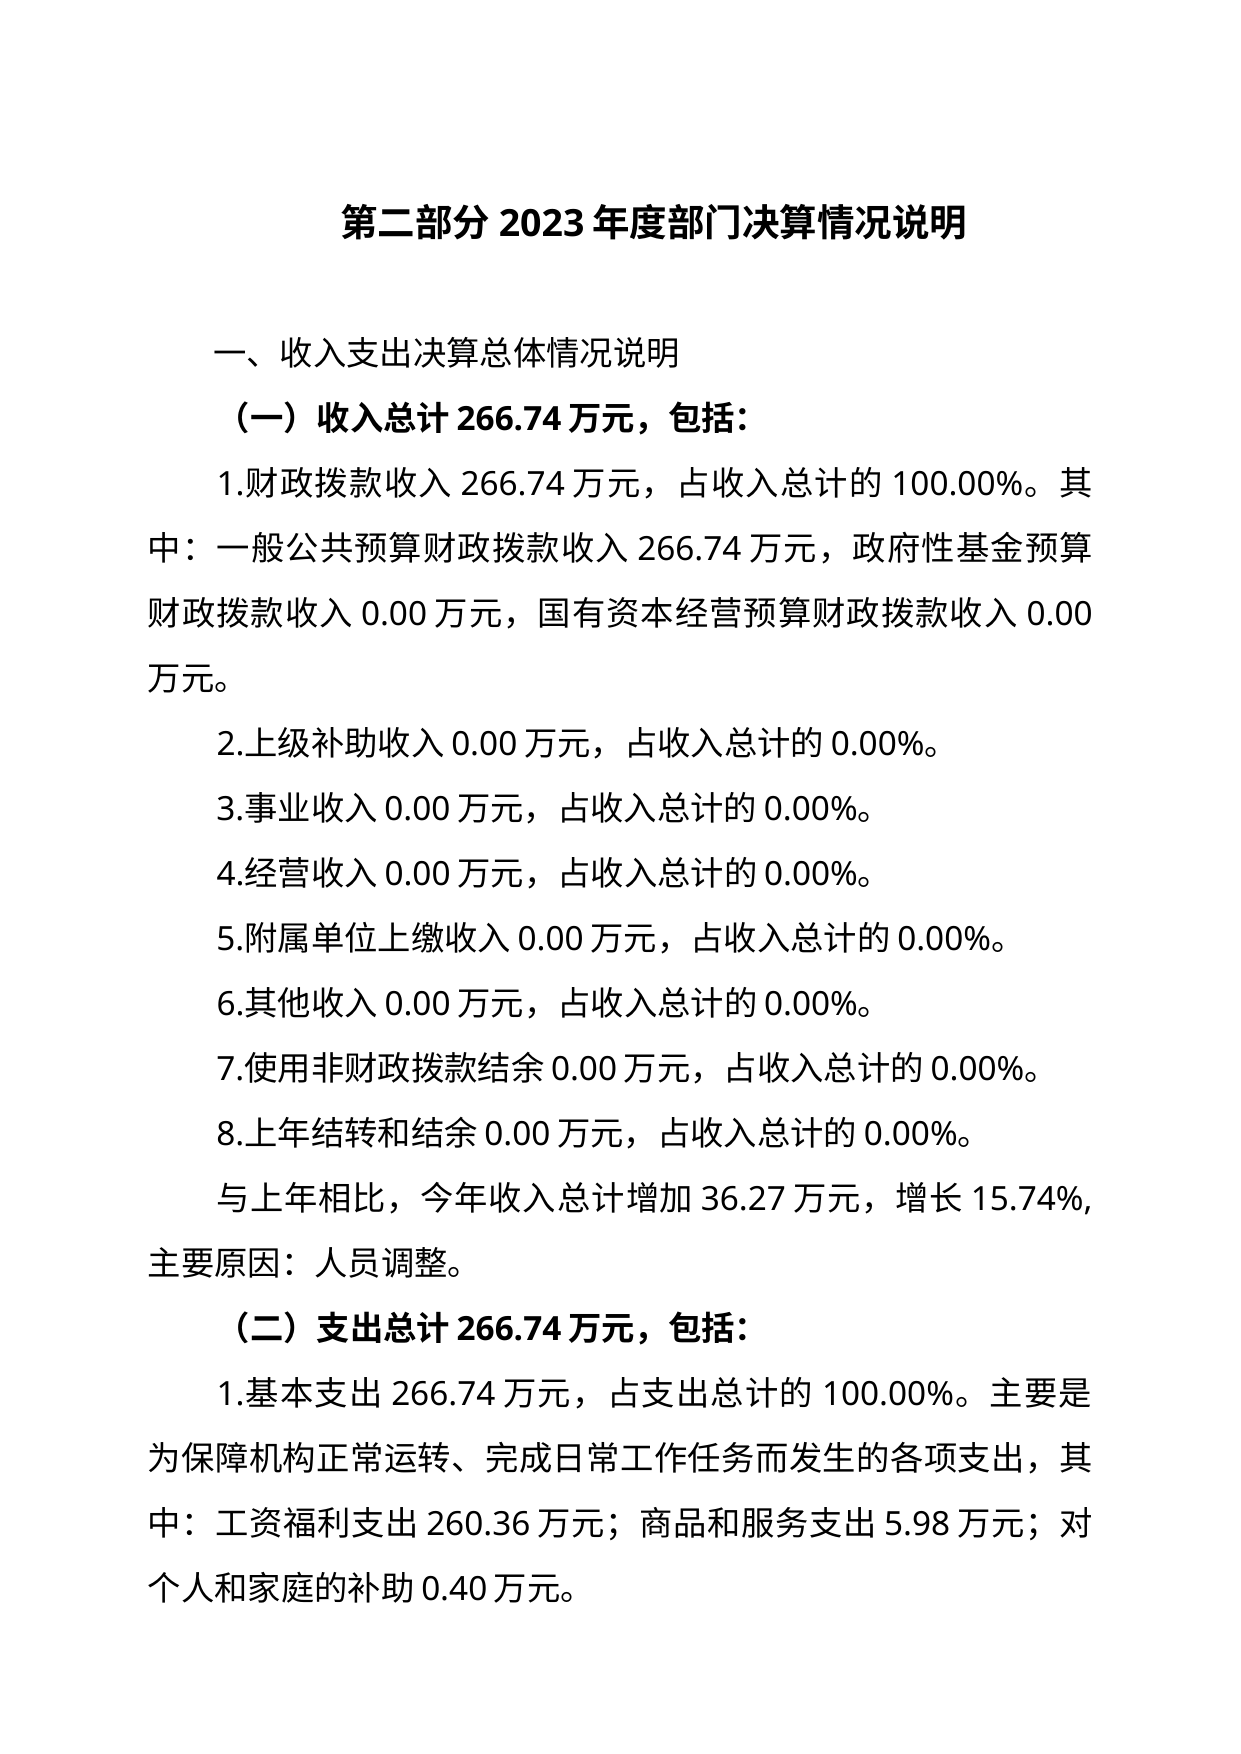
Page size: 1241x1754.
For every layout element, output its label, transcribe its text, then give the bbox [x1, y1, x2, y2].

text （一）收入总计266.74万元，包括： [148, 383, 1093, 448]
text （二）支出总计266.74万元，包括： [148, 1293, 1093, 1358]
text 与上年相比，今年收入总计增加36.27万元，增长15.74%,主要原因：人员调整。 [148, 1163, 1093, 1293]
text 1.基本支出266.74万元，占支出总计的100.00%。主要是为保障机构正常运转、完成日常工作任务而发生的各项支出，其中：工资福利支出260.36万元；商品和服务支出5.98万元；对个人和家庭的补助0.40万元。 [148, 1358, 1093, 1618]
text 第二部分 2023年度部门决算情况说明 [148, 188, 1093, 253]
text 6.其他收入0.00万元，占收入总计的0.00%。 [148, 968, 1093, 1033]
text 2.上级补助收入0.00万元，占收入总计的0.00%。 [148, 708, 1093, 773]
text 一、收入支出决算总体情况说明 [148, 318, 1093, 383]
text 5.附属单位上缴收入0.00万元，占收入总计的0.00%。 [148, 903, 1093, 968]
text 8.上年结转和结余0.00万元，占收入总计的0.00%。 [148, 1098, 1093, 1163]
text 4.经营收入0.00万元，占收入总计的0.00%。 [148, 838, 1093, 903]
text 1.财政拨款收入266.74万元，占收入总计的100.00%。其中：一般公共预算财政拨款收入266.74万元，政府性基金预算财政拨款收入0.00万元，国有资本经营预算财政拨款收入0.00万元。 [148, 448, 1093, 708]
text 7.使用非财政拨款结余0.00万元，占收入总计的0.00%。 [148, 1033, 1093, 1098]
text 3.事业收入0.00万元，占收入总计的0.00%。 [148, 773, 1093, 838]
